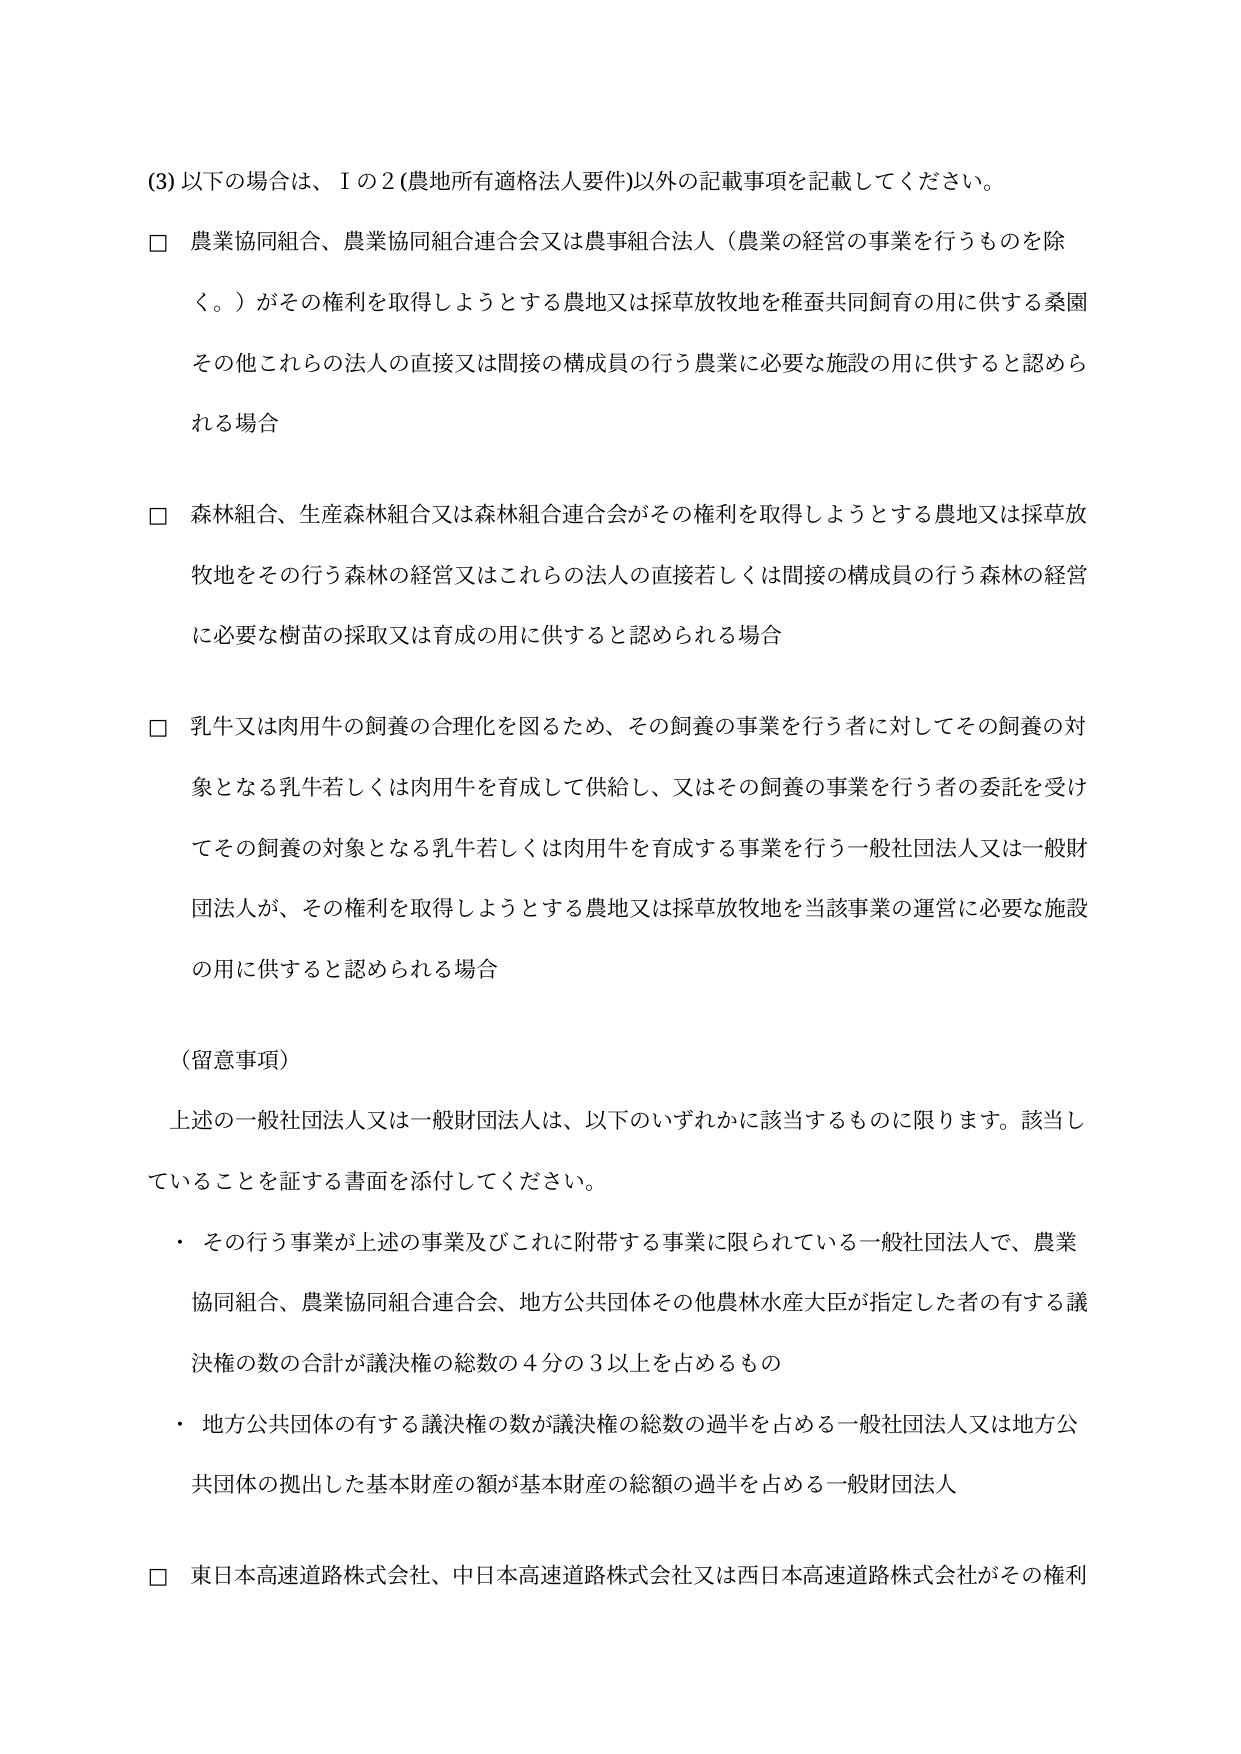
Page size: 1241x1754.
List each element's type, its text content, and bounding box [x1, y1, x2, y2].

text ・ 地方公共団体の有する議決権の数が議決権の総数の過半を占める一般社団法人又は地方公共団体の拠出した基本財産の額が基本財産の総額の過半を占める一般財団法人 [148, 1392, 1092, 1513]
text 上述の一般社団法人又は一般財団法人は、以下のいずれかに該当するものに限ります。該当していることを証する書面を添付してください。 [148, 1089, 1092, 1210]
text (3) 以下の場合は、Ⅰの２(農地所有適格法人要件)以外の記載事項を記載してください。 [148, 149, 1092, 210]
text （留意事項） [148, 1028, 1092, 1089]
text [148, 1544, 1092, 1604]
text □ 農業協同組合、農業協同組合連合会又は農事組合法人（農業の経営の事業を行うものを除く。）がその権利を取得しようとする農地又は採草放牧地を稚蚕共同飼育の用に供する桑園その他これらの法人の直接又は間接の構成員の行う農業に必要な施設の用に供すると認められる場合 [148, 210, 1092, 453]
text □ 森林組合、生産森林組合又は森林組合連合会がその権利を取得しようとする農地又は採草放牧地をその行う森林の経営又はこれらの法人の直接若しくは間接の構成員の行う森林の経営に必要な樹苗の採取又は育成の用に供すると認められる場合 [148, 483, 1092, 665]
text □ 乳牛又は肉用牛の飼養の合理化を図るため、その飼養の事業を行う者に対してその飼養の対象となる乳牛若しくは肉用牛を育成して供給し、又はその飼養の事業を行う者の委託を受けてその飼養の対象となる乳牛若しくは肉用牛を育成する事業を行う一般社団法人又は一般財団法人が、その権利を取得しようとする農地又は採草放牧地を当該事業の運営に必要な施設の用に供すると認められる場合 [148, 695, 1092, 998]
text ・ その行う事業が上述の事業及びこれに附帯する事業に限られている一般社団法人で、農業協同組合、農業協同組合連合会、地方公共団体その他農林水産大臣が指定した者の有する議決権の数の合計が議決権の総数の４分の３以上を占めるもの [148, 1210, 1092, 1392]
